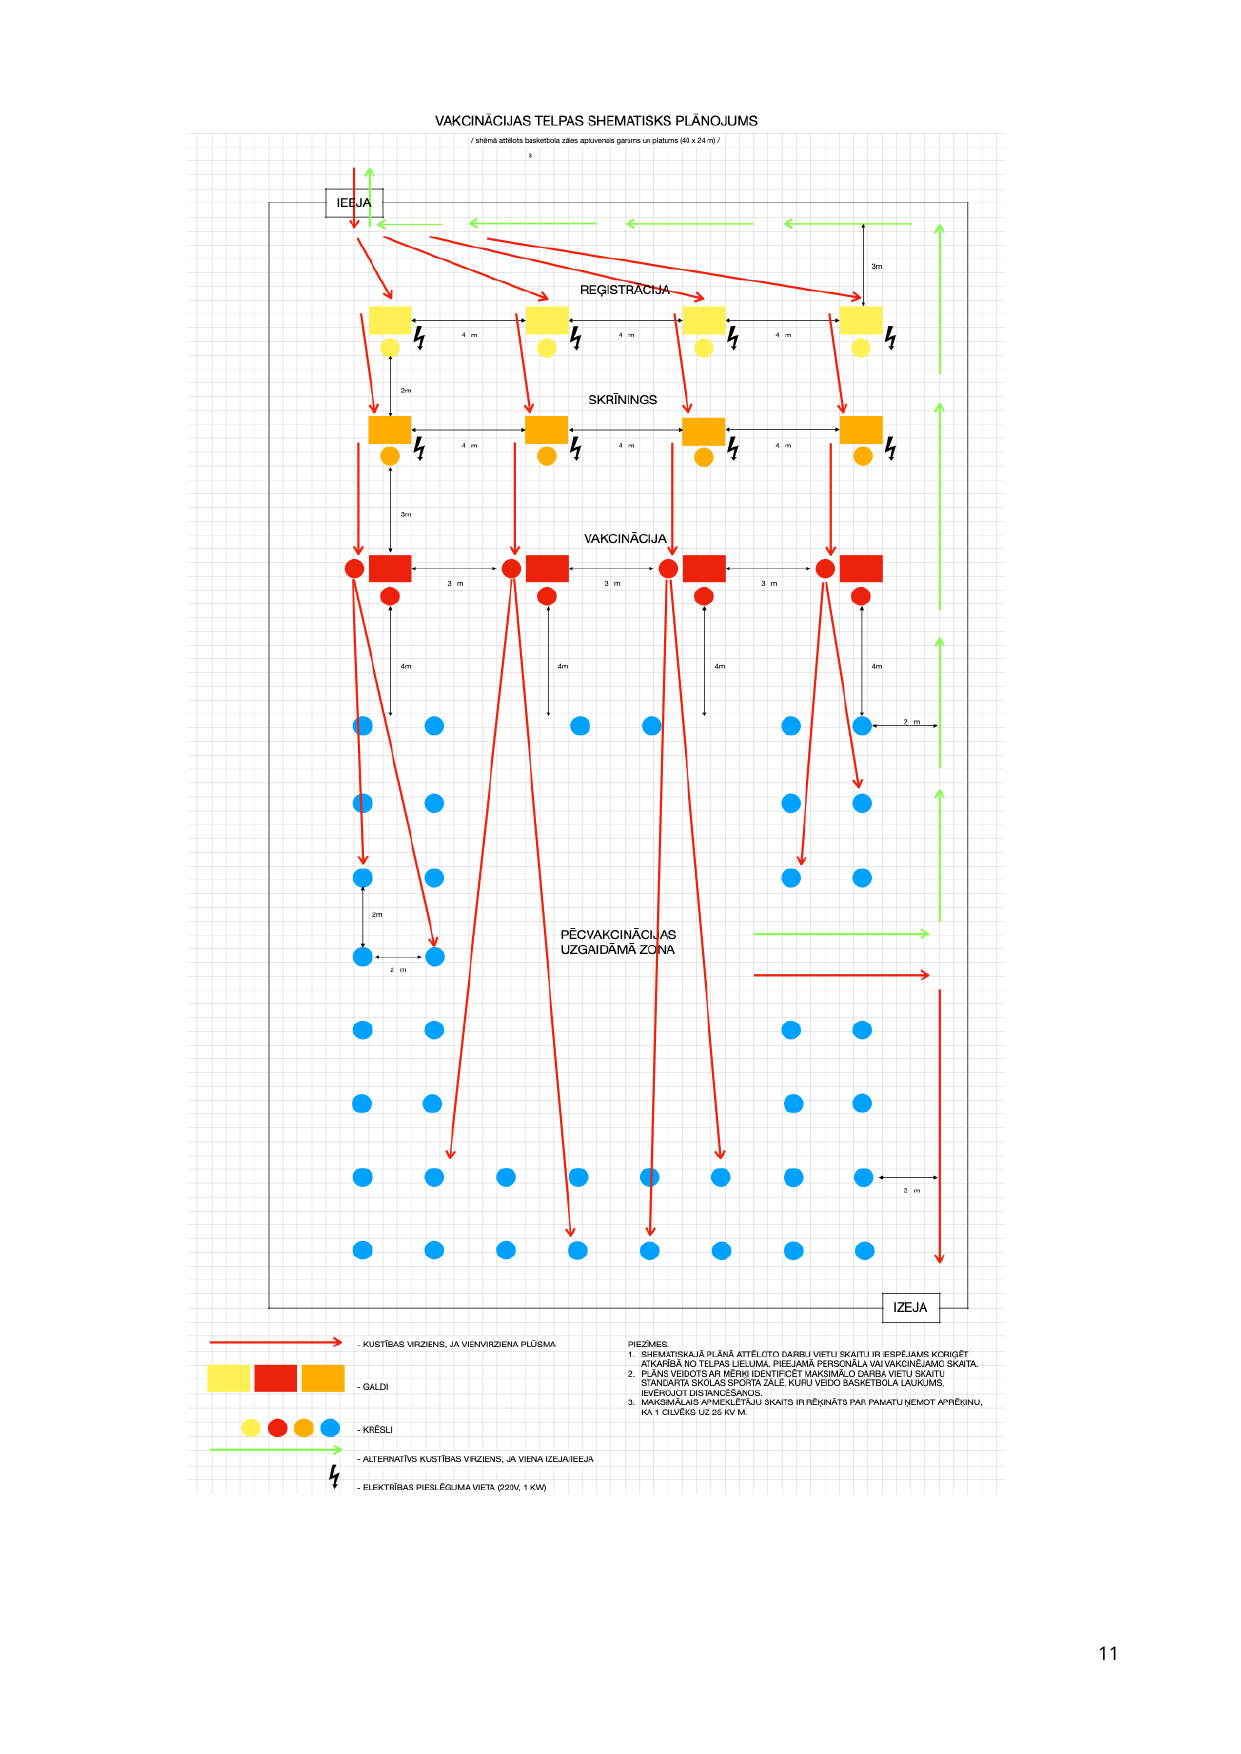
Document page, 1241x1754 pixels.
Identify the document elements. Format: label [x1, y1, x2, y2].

picture [187, 105, 1006, 1511]
